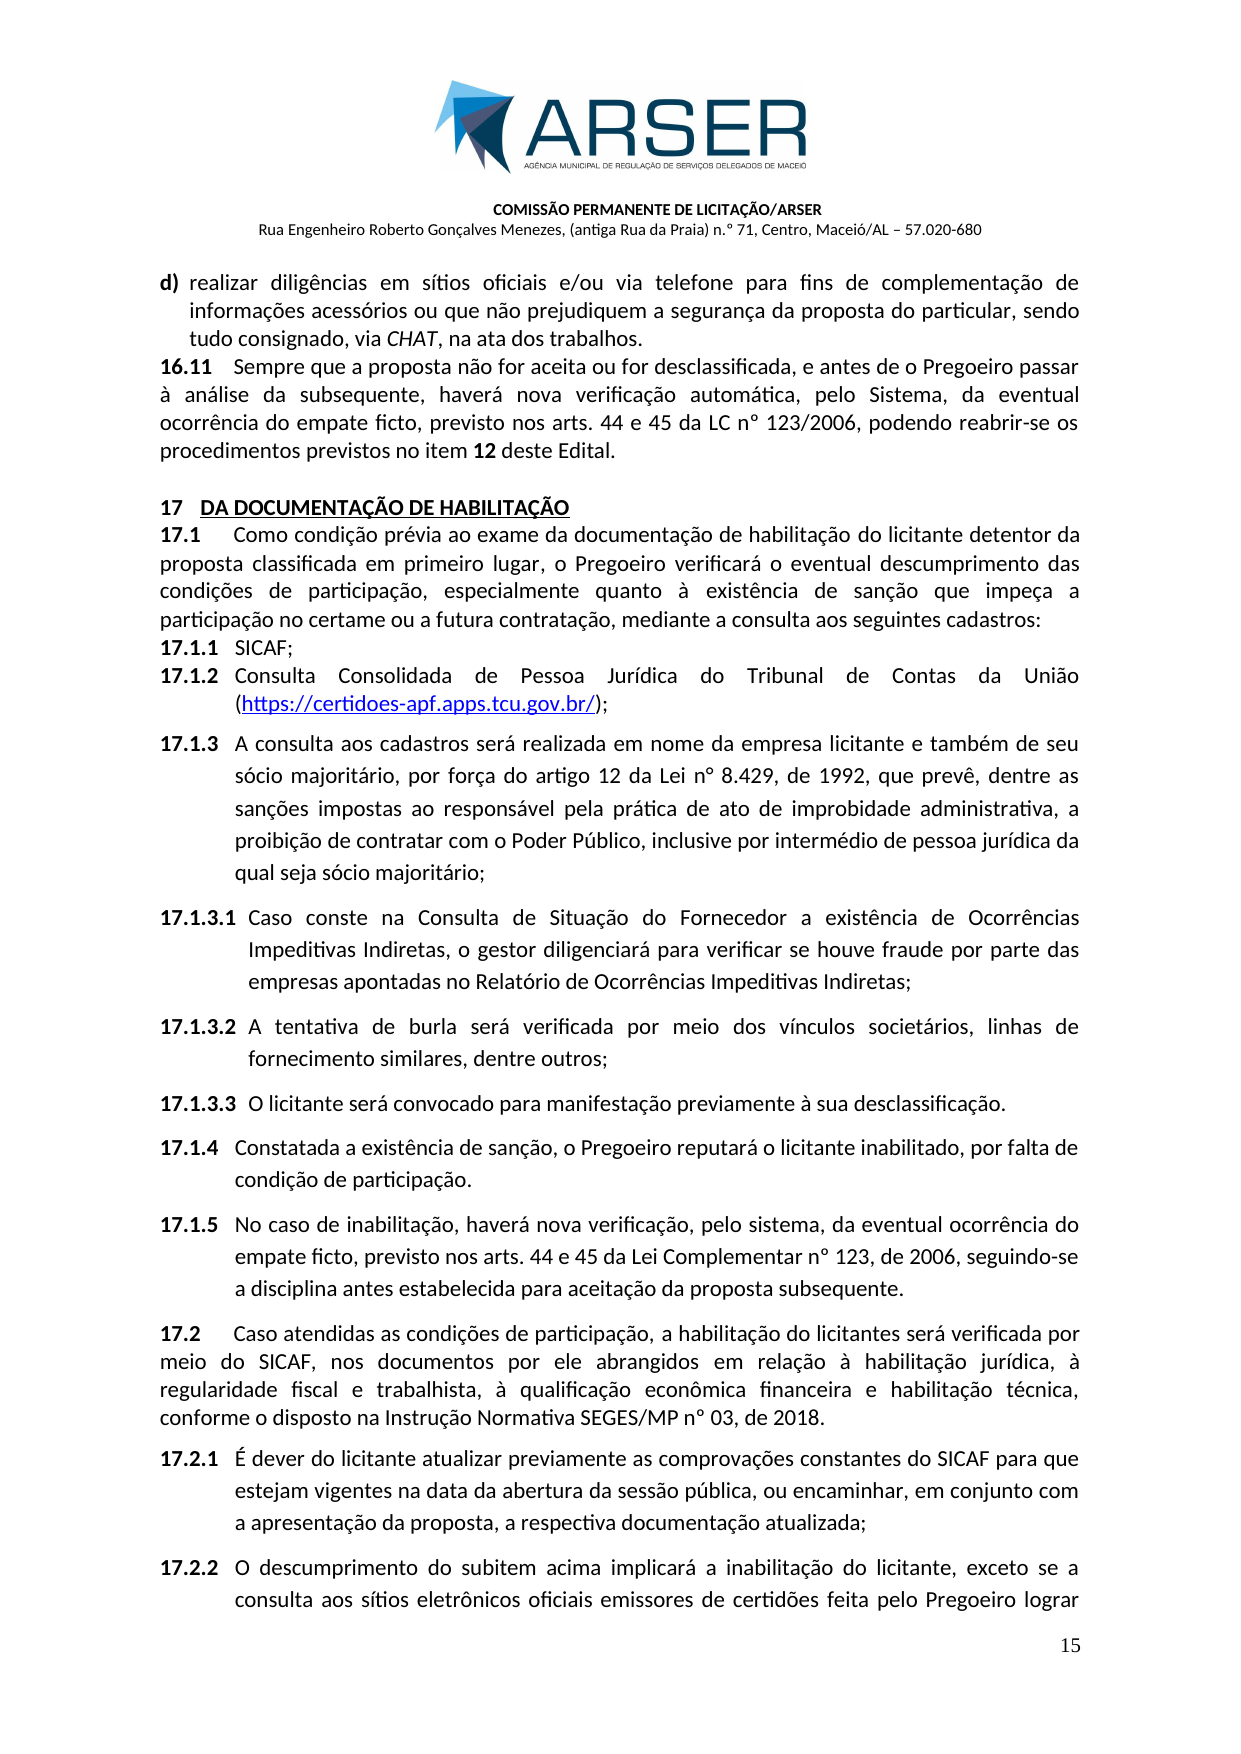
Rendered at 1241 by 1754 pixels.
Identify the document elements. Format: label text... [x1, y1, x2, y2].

list A tentativa de burla será verificada por meio dos vínculos societários, linhas de fornecimento similares, dentre outros; [159, 1012, 1081, 1072]
picture [767, 105, 799, 128]
list Caso conste na Consulta de Situação do Fornecedor a existência de Ocorrências Impeditivas Indiretas, o gestor diligenciará para verificar se houve fraude por parte das empresas apontadas no Relatório de Ocorrências Impeditivas Indiretas; [159, 903, 1081, 995]
list realizar diligências em sítios oficiais e/ou via telefone para fins de complementação de informações acessórios ou que não prejudiquem a segurança da proposta do particular, sendo tudo consignado, via CHAT, na ata dos trabalhos. [159, 268, 1081, 352]
list O licitante será convocado para manifestação previamente à sua desclassificação. [159, 1089, 1081, 1117]
picture [799, 125, 806, 137]
list Como condição prévia ao exame da documentação de habilitação do licitante detentor da proposta classificada em primeiro lugar, o Pregoeiro verificará o eventual descumprimento das condições de participação, especialmente quanto à existência de sanção que impeça a participação no certame ou a futura contratação, mediante a consulta aos seguintes cadastros: [159, 521, 1081, 633]
list É dever do licitante atualizar previamente as comprovações constantes do SICAF para que estejam vigentes na data da abertura da sessão pública, ou encaminhar, em conjunto com a apresentação da proposta, a respectiva documentação atualizada; [159, 1444, 1081, 1536]
list Sempre que a proposta não for aceita ou for desclassificada, e antes de o Pregoeiro passar à análise da subsequente, haverá nova verificação automática, pelo Sistema, da eventual ocorrência do empate ficto, previsto nos arts. 44 e 45 da LC nº 123/2006, podendo reabrir-se os procedimentos previstos no item 12 deste Edital. [159, 352, 1081, 464]
list A consulta aos cadastros será realizada em nome da empresa licitante e também de seu sócio majoritário, por força do artigo 12 da Lei n° 8.429, de 1992, que prevê, dentre as sanções impostas ao responsável pela prática de ato de improbidade administrativa, a proibição de contratar com o Poder Público, inclusive por intermédio de pessoa jurídica da qual seja sócio majoritário; [159, 729, 1081, 886]
list Consulta Consolidada de Pessoa Jurídica do Tribunal de Contas da União (https://certidoes-apf.apps.tcu.gov.br/); [159, 661, 1081, 717]
list No caso de inabilitação, haverá nova verificação, pelo sistema, da eventual ocorrência do empate ficto, previsto nos arts. 44 e 45 da Lei Complementar nº 123, de 2006, seguindo-se a disciplina antes estabelecida para aceitação da proposta subsequente. [159, 1210, 1081, 1303]
list Constatada a existência de sanção, o Pregoeiro reputará o licitante inabilitado, por falta de condição de participação. [159, 1133, 1081, 1193]
subtitle DA DOCUMENTAÇÃO DE HABILITAÇÃO [159, 493, 1081, 521]
list Caso atendidas as condições de participação, a habilitação do licitantes será verificada por meio do SICAF, nos documentos por ele abrangidos em relação à habilitação jurídica, à regularidade fiscal e trabalhista, à qualificação econômica financeira e habilitação técnica, conforme o disposto na Instrução Normativa SEGES/MP nº 03, de 2018. [159, 1319, 1081, 1431]
picture [434, 80, 806, 174]
list SICAF; [159, 633, 1081, 661]
